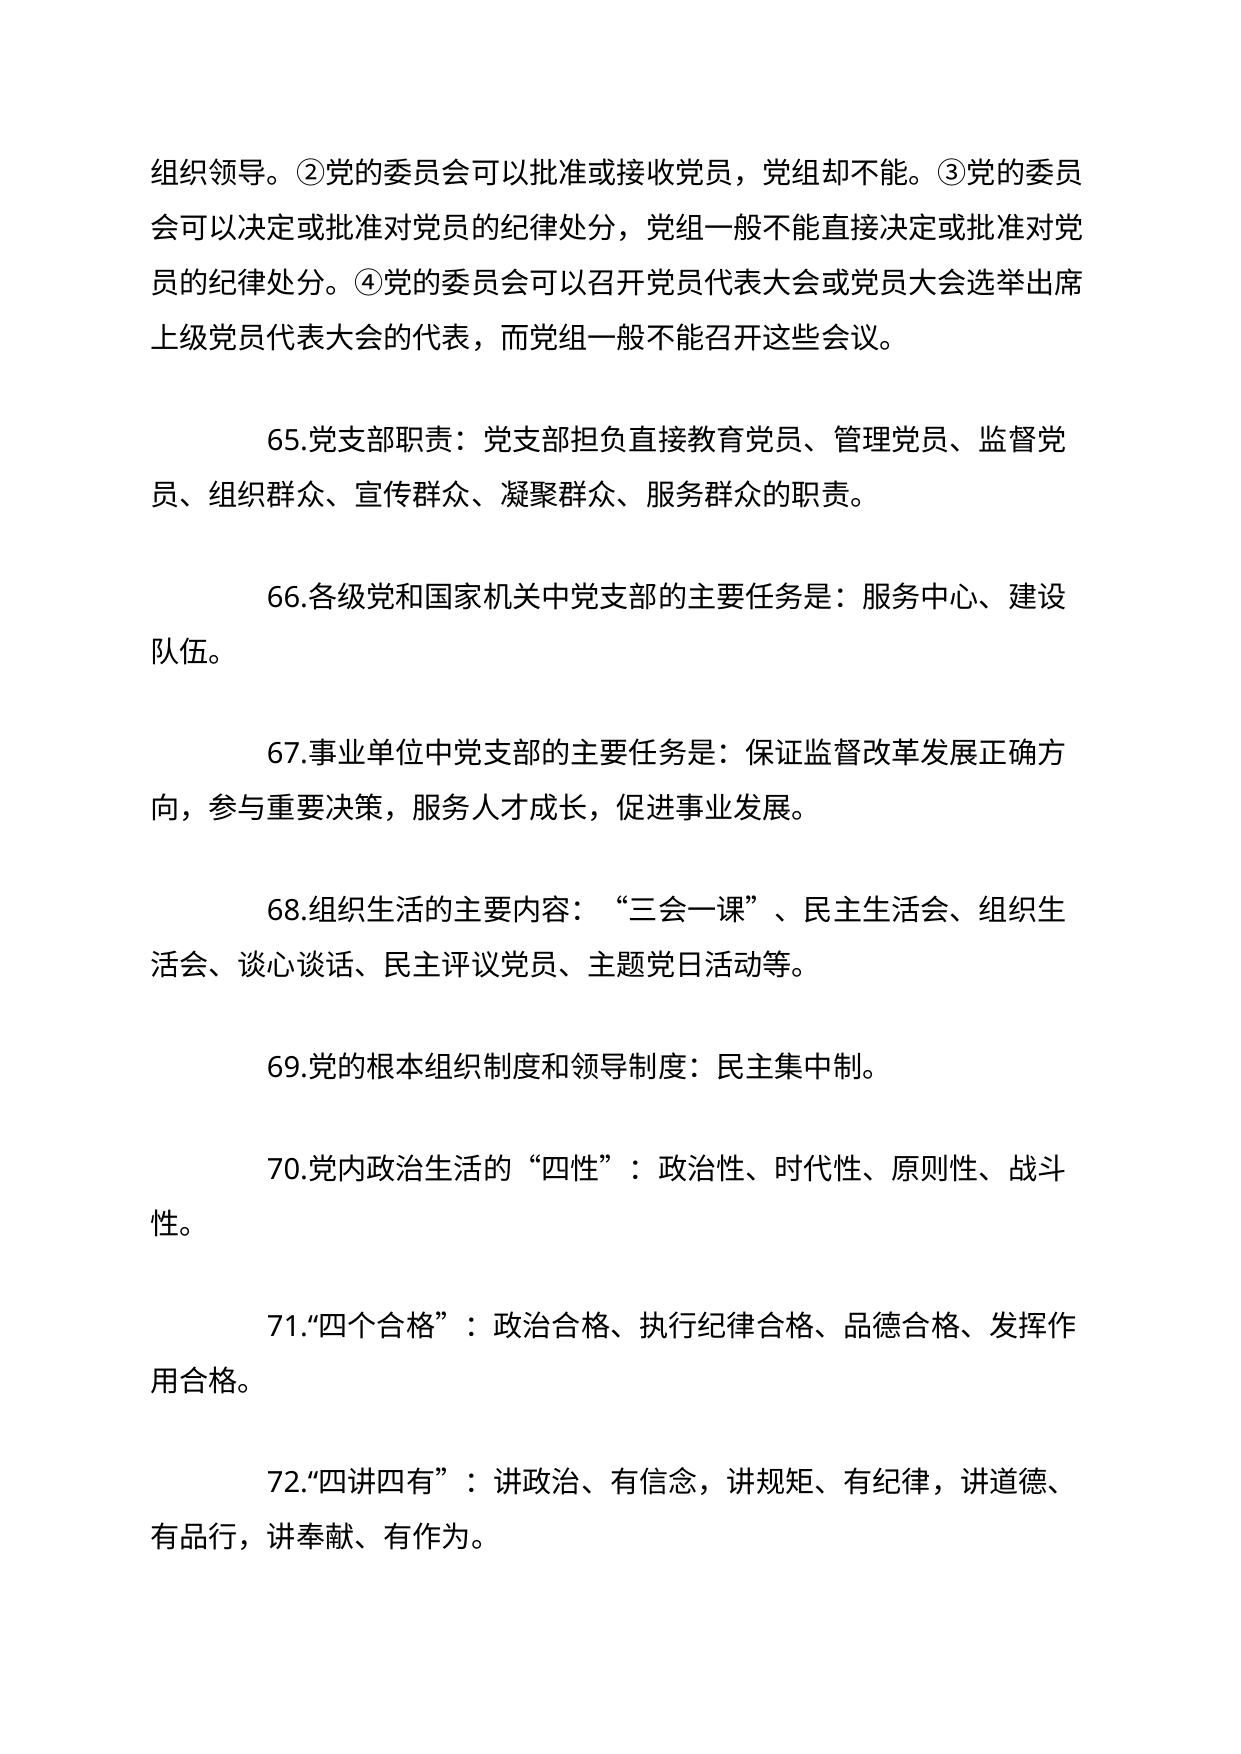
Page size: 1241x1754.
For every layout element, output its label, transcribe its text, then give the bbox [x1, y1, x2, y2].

text 69.党的根本组织制度和领导制度：民主集中制。 [150, 1043, 1090, 1086]
text 66.各级党和国家机关中党支部的主要任务是：服务中心、建设队伍。 [150, 573, 1090, 671]
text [150, 150, 1090, 357]
text 72.“四讲四有”：讲政治、有信念，讲规矩、有纪律，讲道德、有品行，讲奉献、有作为。 [150, 1459, 1090, 1556]
text 68.组织生活的主要内容：“三会一课”、民主生活会、组织生活会、谈心谈话、民主评议党员、主题党日活动等。 [150, 887, 1090, 984]
text 67.事业单位中党支部的主要任务是：保证监督改革发展正确方向，参与重要决策，服务人才成长，促进事业发展。 [150, 730, 1090, 827]
text 71.“四个合格”：政治合格、执行纪律合格、品德合格、发挥作用合格。 [150, 1302, 1090, 1399]
text 65.党支部职责：党支部担负直接教育党员、管理党员、监督党员、组织群众、宣传群众、凝聚群众、服务群众的职责。 [150, 416, 1090, 514]
text 70.党内政治生活的“四性”：政治性、时代性、原则性、战斗性。 [150, 1146, 1090, 1243]
